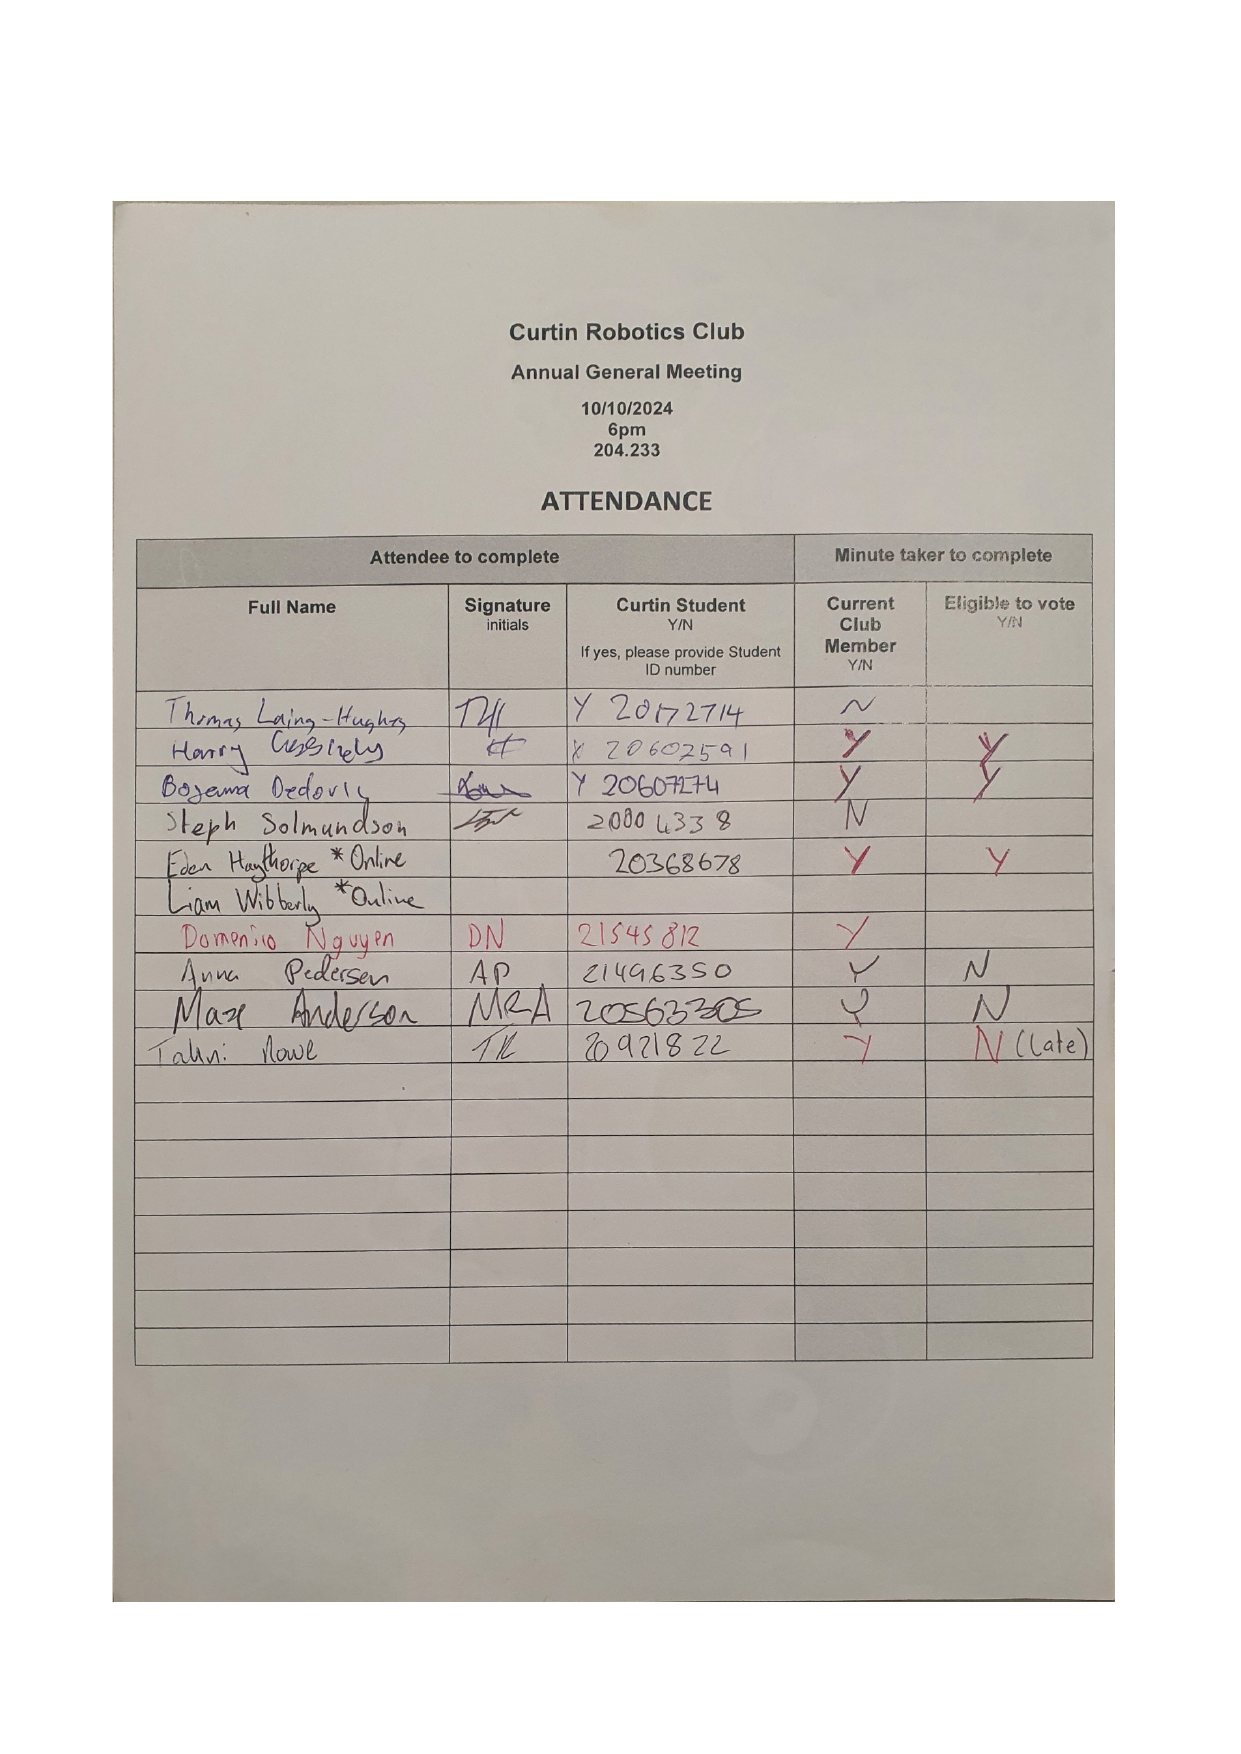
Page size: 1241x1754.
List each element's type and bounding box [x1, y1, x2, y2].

picture [112, 201, 1115, 1602]
